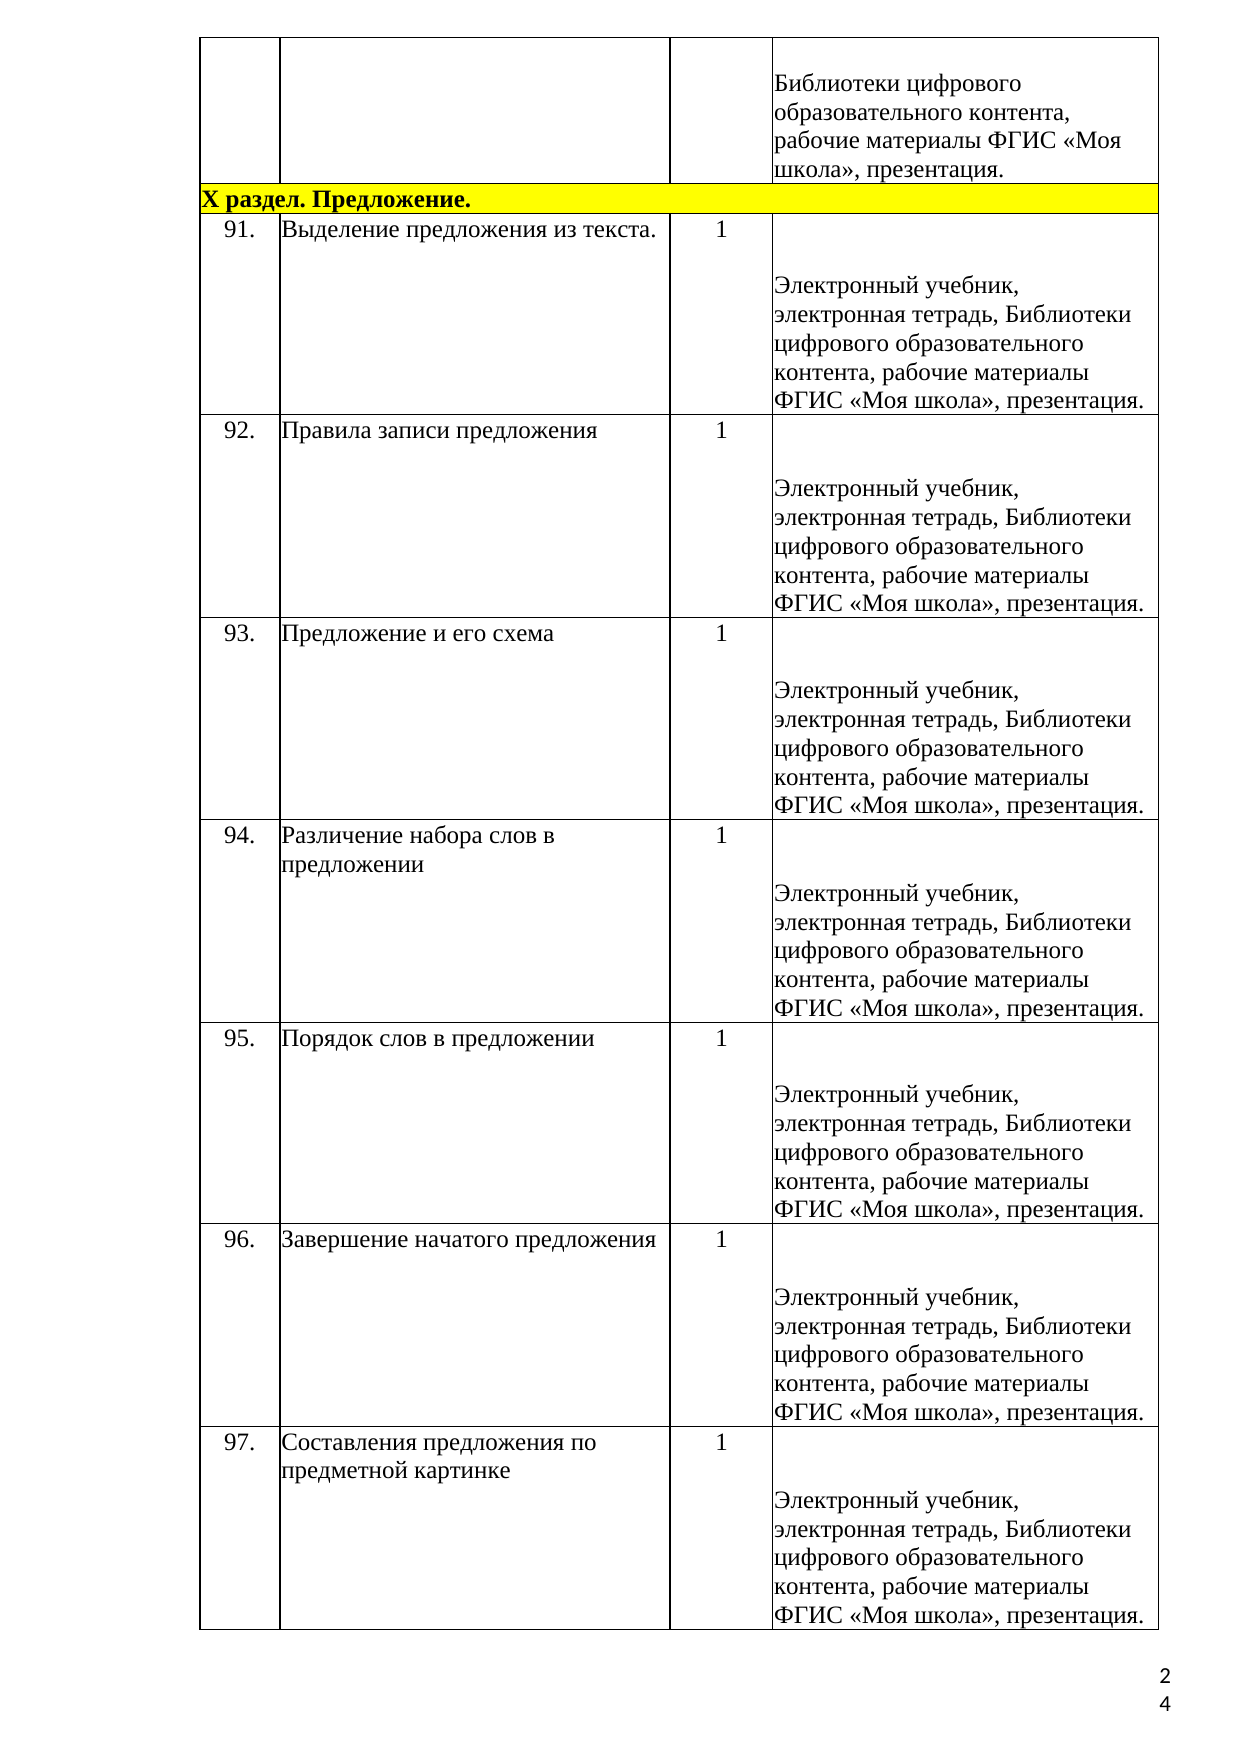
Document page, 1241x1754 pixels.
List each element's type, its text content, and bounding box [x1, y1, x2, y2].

table_header [201, 38, 279, 183]
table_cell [773, 214, 1158, 414]
table_cell 96. [201, 1224, 279, 1426]
table_cell Электронный учебник, электронная тетрадь, Библиотеки цифрового образовательного контента, рабочие материалы ФГИС «Моя школа», презентация. [773, 820, 1158, 1022]
table_cell Порядок слов в предложении [281, 1023, 669, 1223]
table_cell 94. [201, 820, 279, 1022]
table_cell Правила записи предложения [281, 415, 669, 617]
table_cell 97. [201, 1427, 279, 1629]
table_cell 1 [671, 1224, 772, 1426]
table_header [281, 38, 669, 183]
table_cell 1 [671, 820, 772, 1022]
table_cell 1 [671, 415, 772, 617]
table_cell 95. [201, 1023, 279, 1223]
table_cell 1 [671, 1023, 772, 1223]
table_cell Электронный учебник, электронная тетрадь, Библиотеки цифрового образовательного контента, рабочие материалы ФГИС «Моя школа», презентация. [773, 415, 1158, 617]
table_cell X раздел. Предложение. [201, 184, 1158, 213]
table_header Библиотеки цифрового образовательного контента, рабочие материалы ФГИС «Моя школа», презентация. [773, 38, 1158, 183]
table_cell Выделение предложения из текста. [281, 214, 669, 414]
table_cell 91. [201, 214, 279, 414]
table_cell Электронный учебник, электронная тетрадь, Библиотеки цифрового образовательного контента, рабочие материалы ФГИС «Моя школа», презентация. [773, 618, 1158, 819]
table_header [671, 38, 772, 183]
table_cell 1 [671, 618, 772, 819]
table_cell Электронный учебник, электронная тетрадь, Библиотеки цифрового образовательного контента, рабочие материалы ФГИС «Моя школа», презентация. [773, 1224, 1158, 1426]
table_cell 92. [201, 415, 279, 617]
table_cell Составления предложения по предметной картинке [281, 1427, 669, 1629]
table_cell 1 [671, 1427, 772, 1629]
table_cell Электронный учебник, электронная тетрадь, Библиотеки цифрового образовательного контента, рабочие материалы ФГИС «Моя школа», презентация. [773, 1023, 1158, 1223]
table_cell Предложение и его схема [281, 618, 669, 819]
table_cell Различение набора слов в предложении [281, 820, 669, 1022]
table_cell Завершение начатого предложения [281, 1224, 669, 1426]
table_cell Электронный учебник, электронная тетрадь, Библиотеки цифрового образовательного контента, рабочие материалы ФГИС «Моя школа», презентация. [773, 1427, 1158, 1629]
table_cell 93. [201, 618, 279, 819]
table_cell 1 [671, 214, 772, 414]
